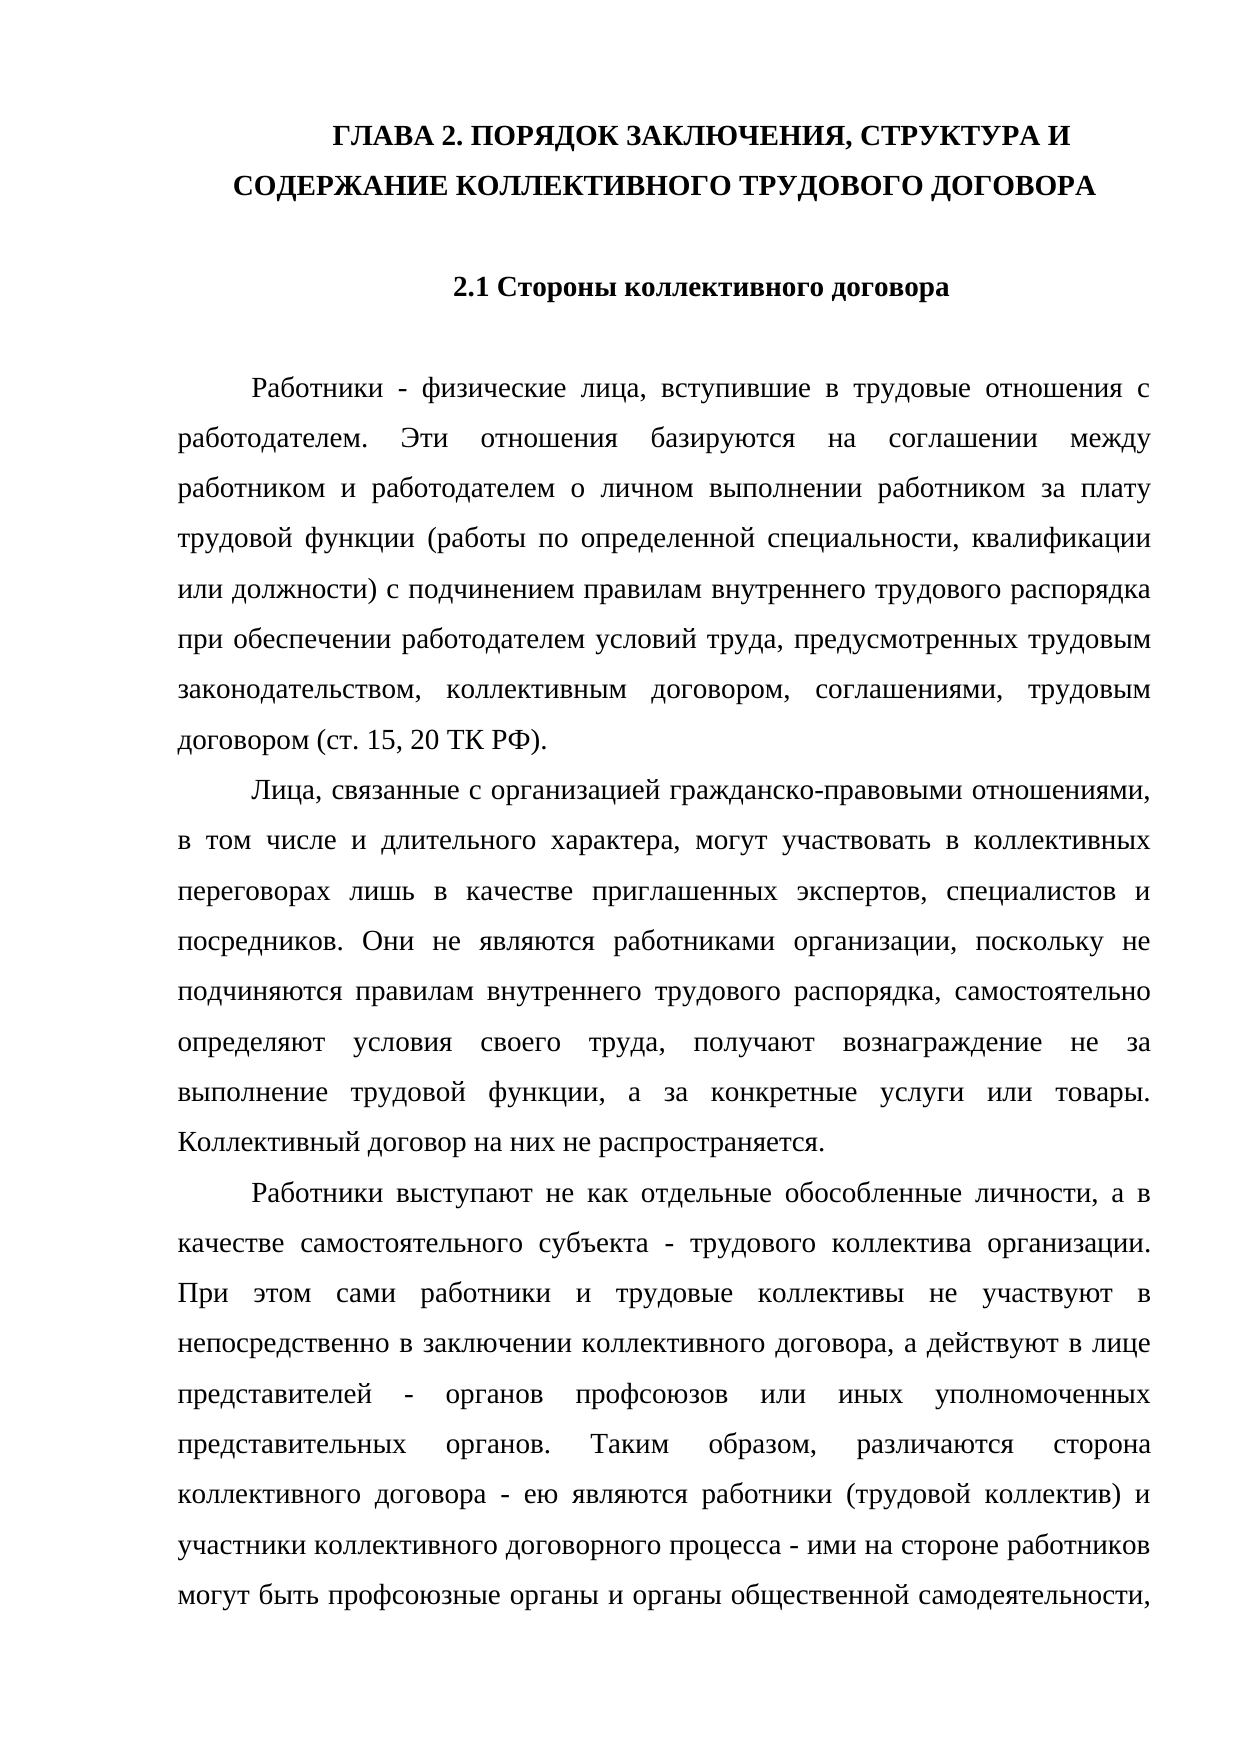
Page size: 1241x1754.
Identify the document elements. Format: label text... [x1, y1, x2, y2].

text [177, 1175, 1152, 1611]
text Лица, связанные с организацией гражданско-правовыми отношениями, в том числе и длительного характера, могут участвовать в коллективных переговорах лишь в качестве приглашенных экспертов, специалистов и посредников. Они не являются работниками организации, поскольку не подчиняются правилам внутреннего трудового распорядка, самостоятельно определяют условия своего труда, получают вознаграждение не за выполнение трудовой функции, а за конкретные услуги или товары. Коллективный договор на них не распространяется. [177, 772, 1152, 1158]
text Работники - физические лица, вступившие в трудовые отношения с работодателем. Эти отношения базируются на соглашении между работником и работодателем о личном выполнении работником за плату трудовой функции (работы по определенной специальности, квалификации или должности) с подчинением правилам внутреннего трудового распорядка при обеспечении работодателем условий труда, предусмотренных трудовым законодательством, коллективным договором, соглашениями, трудовым договором (ст. 15, 20 ТК РФ). [177, 370, 1152, 755]
text ГЛАВА 2. ПОРЯДОК ЗАКЛЮЧЕНИЯ, СТРУКТУРА И СОДЕРЖАНИЕ КОЛЛЕКТИВНОГО ТРУДОВОГО ДОГОВОРА [177, 118, 1152, 202]
text 2.1 Стороны коллективного договора [177, 269, 1152, 303]
